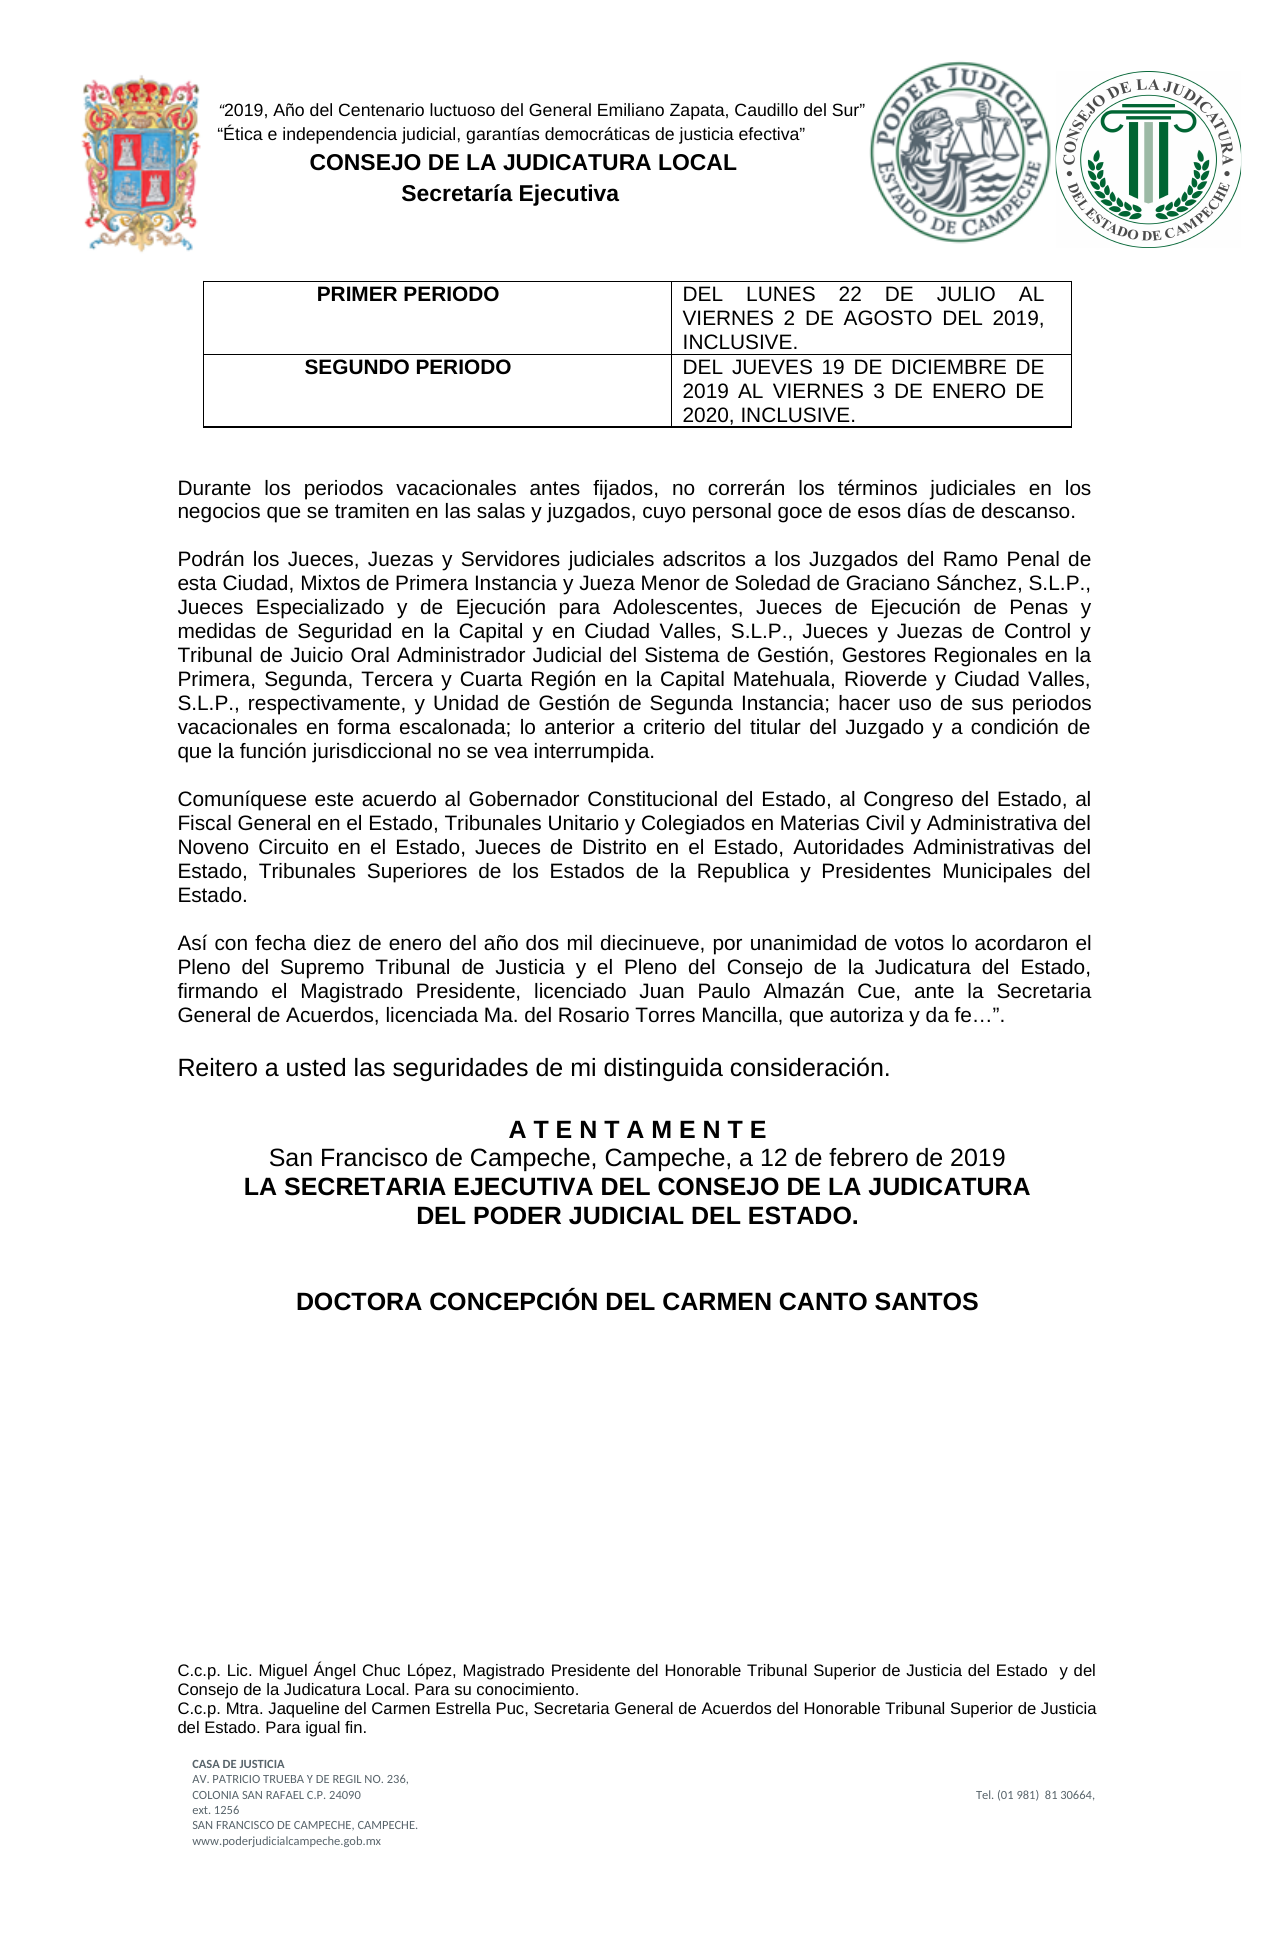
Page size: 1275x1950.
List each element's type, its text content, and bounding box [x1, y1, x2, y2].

text C.c.p. Mtra. Jaqueline del Carmen Estrella Puc, Secretaria General de Acuerdos del Honorable Tribunal Superior de Justicia del Estado. Para igual fin. [177, 1699, 1098, 1737]
text A T E N T A M E N T E [177, 1114, 1098, 1143]
table_header DEL LUNES 22 DE JULIO AL VIERNES 2 DE AGOSTO DEL 2019, INCLUSIVE. [672, 282, 1071, 353]
table_header PRIMER PERIODO [204, 282, 671, 353]
text Durante los periodos vacacionales antes fijados, no correrán los términos judiciales en los negocios que se tramiten en las salas y juzgados, cuyo personal goce de esos días de descanso. [177, 475, 1093, 523]
text Comuníquese este acuerdo al Gobernador Constitucional del Estado, al Congreso del Estado, al Fiscal General en el Estado, Tribunales Unitario y Colegiados en Materias Civil y Administrativa del Noveno Circuito en el Estado, Jueces de Distrito en el Estado, Autoridades Administrativas del Estado, Tribunales Superiores de los Estados de la Republica y Presidentes Municipales del Estado. [177, 787, 1093, 907]
text Podrán los Jueces, Juezas y Servidores judiciales adscritos a los Juzgados del Ramo Penal de esta Ciudad, Mixtos de Primera Instancia y Jueza Menor de Soledad de Graciano Sánchez, S.L.P., Jueces Especializado y de Ejecución para Adolescentes, Jueces de Ejecución de Penas y medidas de Seguridad en la Capital y en Ciudad Valles, S.L.P., Jueces y Juezas de Control y Tribunal de Juicio Oral Administrador Judicial del Sistema de Gestión, Gestores Regionales en la Primera, Segunda, Tercera y Cuarta Región en la Capital Matehuala, Rioverde y Ciudad Valles, S.L.P., respectivamente, y Unidad de Gestión de Segunda Instancia; hacer uso de sus periodos vacacionales en forma escalonada; lo anterior a criterio del titular del Juzgado y a condición de que la función jurisdiccional no se vea interrumpida. [177, 547, 1093, 763]
text C.c.p. Lic. Miguel Ángel Chuc López, Magistrado Presidente del Honorable Tribunal Superior de Justicia del Estado y del Consejo de la Judicatura Local. Para su conocimiento. [177, 1661, 1098, 1699]
text LA SECRETARIA EJECUTIVA DEL CONSEJO DE LA JUDICATURA [177, 1172, 1098, 1201]
table_cell SEGUNDO PERIODO [204, 355, 671, 426]
picture [76, 63, 210, 272]
text Reitero a usted las seguridades de mi distinguida consideración. [177, 1053, 1098, 1082]
text San Francisco de Campeche, Campeche, a 12 de febrero de 2019 [177, 1143, 1098, 1172]
picture [869, 60, 1242, 248]
text DEL PODER JUDICIAL DEL ESTADO. [177, 1201, 1098, 1229]
text Así con fecha diez de enero del año dos mil diecinueve, por unanimidad de votos lo acordaron el Pleno del Supremo Tribunal de Justicia y el Pleno del Consejo de la Judicatura del Estado, firmando el Magistrado Presidente, licenciado Juan Paulo Almazán Cue, ante la Secretaria General de Acuerdos, licenciada Ma. del Rosario Torres Mancilla, que autoriza y da fe…”. [177, 931, 1093, 1026]
text DOCTORA CONCEPCIÓN DEL CARMEN CANTO SANTOS [177, 1287, 1098, 1316]
table_cell DEL JUEVES 19 DE DICIEMBRE DE 2019 AL VIERNES 3 DE ENERO DE 2020, INCLUSIVE. [672, 355, 1071, 426]
